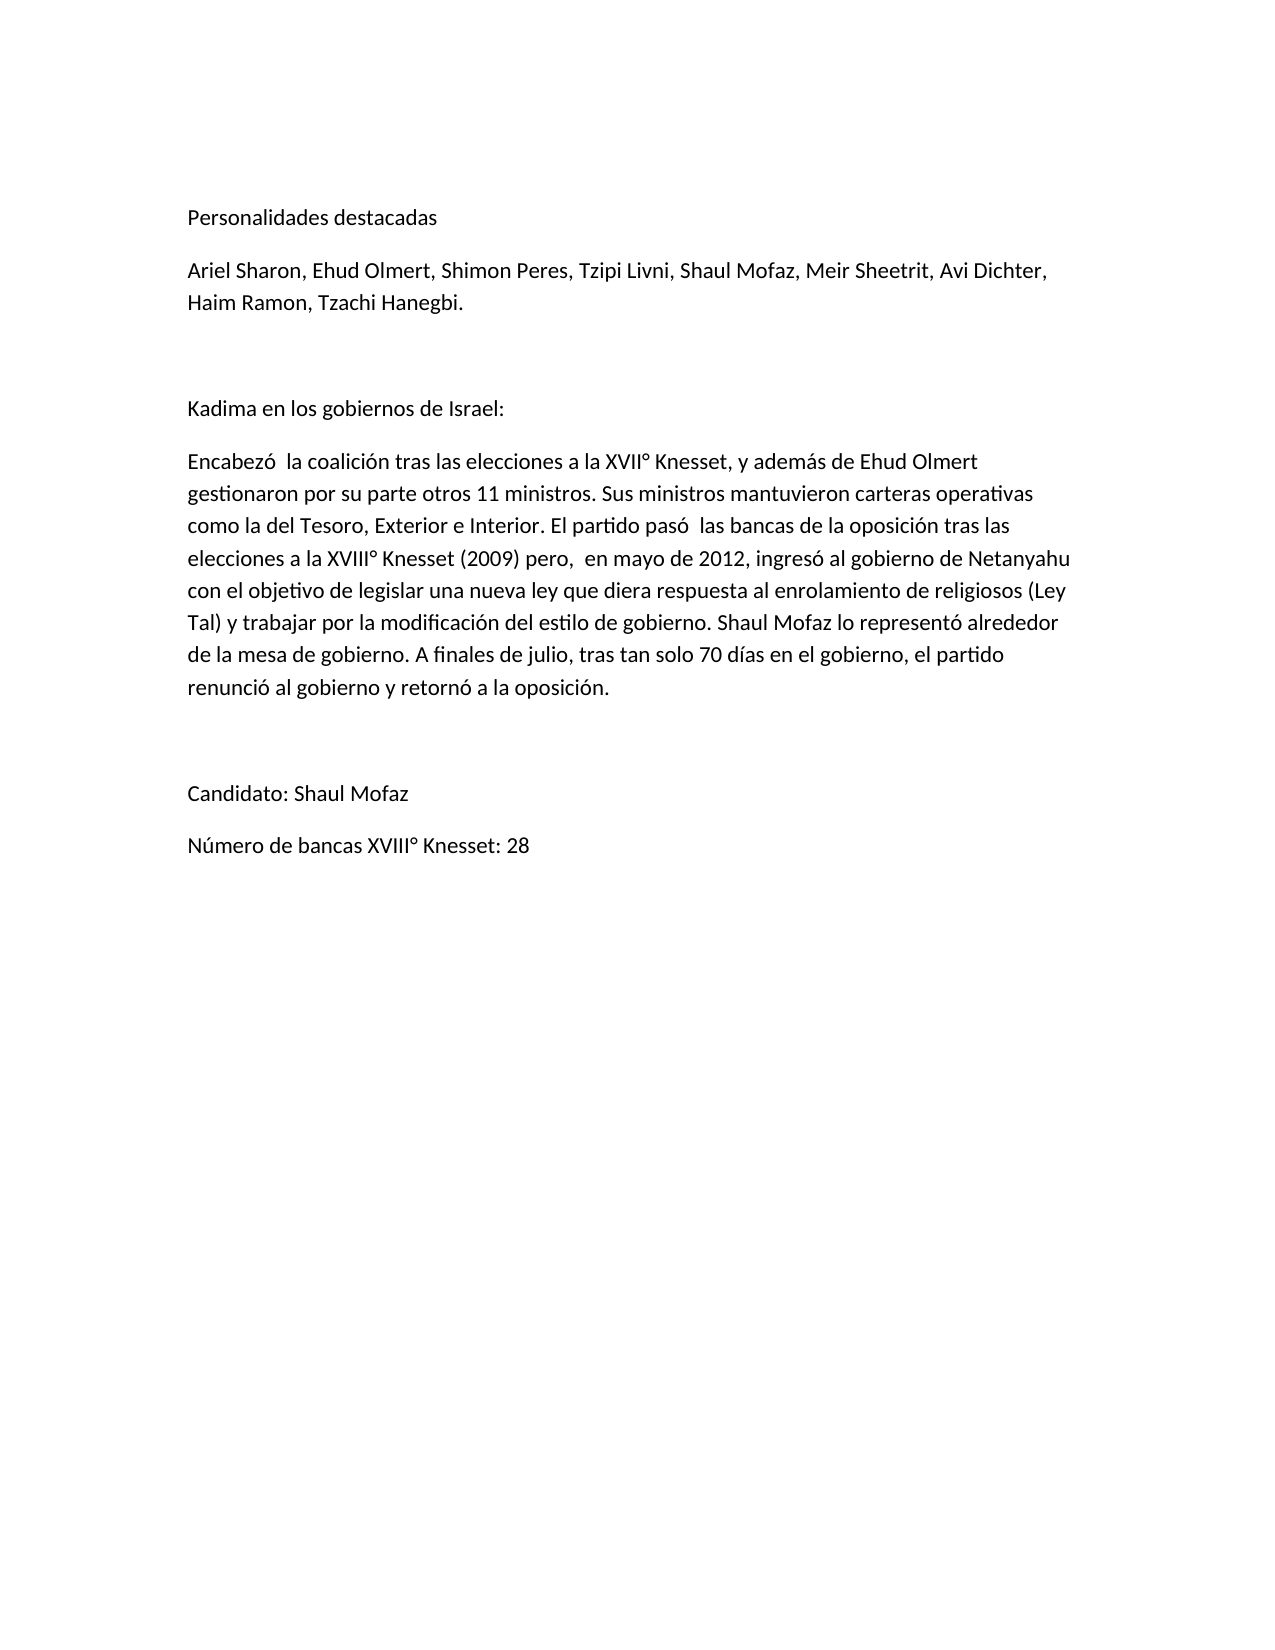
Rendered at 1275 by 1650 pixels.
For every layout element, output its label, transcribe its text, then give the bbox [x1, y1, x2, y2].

text Candidato: Shaul Mofaz [187, 779, 1087, 807]
text Ariel Sharon, Ehud Olmert, Shimon Peres, Tzipi Livni, Shaul Mofaz, Meir Sheetrit, Avi Dichter, Haim Ramon, Tzachi Hanegbi. [187, 256, 1087, 316]
text Personalidades destacadas [187, 203, 1087, 231]
text Encabezó la coalición tras las elecciones a la XVII° Knesset, y además de Ehud Olmert gestionaron por su parte otros 11 ministros. Sus ministros mantuvieron carteras operativas como la del Tesoro, Exterior e Interior. El partido pasó las bancas de la oposición tras las elecciones a la XVIII° Knesset (2009) pero, en mayo de 2012, ingresó al gobierno de Netanyahu con el objetivo de legislar una nueva ley que diera respuesta al enrolamiento de religiosos (Ley Tal) y trabajar por la modificación del estilo de gobierno. Shaul Mofaz lo representó alrededor de la mesa de gobierno. A finales de julio, tras tan solo 70 días en el gobierno, el partido renunció al gobierno y retornó a la oposición. [187, 447, 1087, 701]
text Número de bancas XVIII° Knesset: 28 [187, 832, 1087, 860]
text Kadima en los gobiernos de Israel: [187, 394, 1087, 422]
